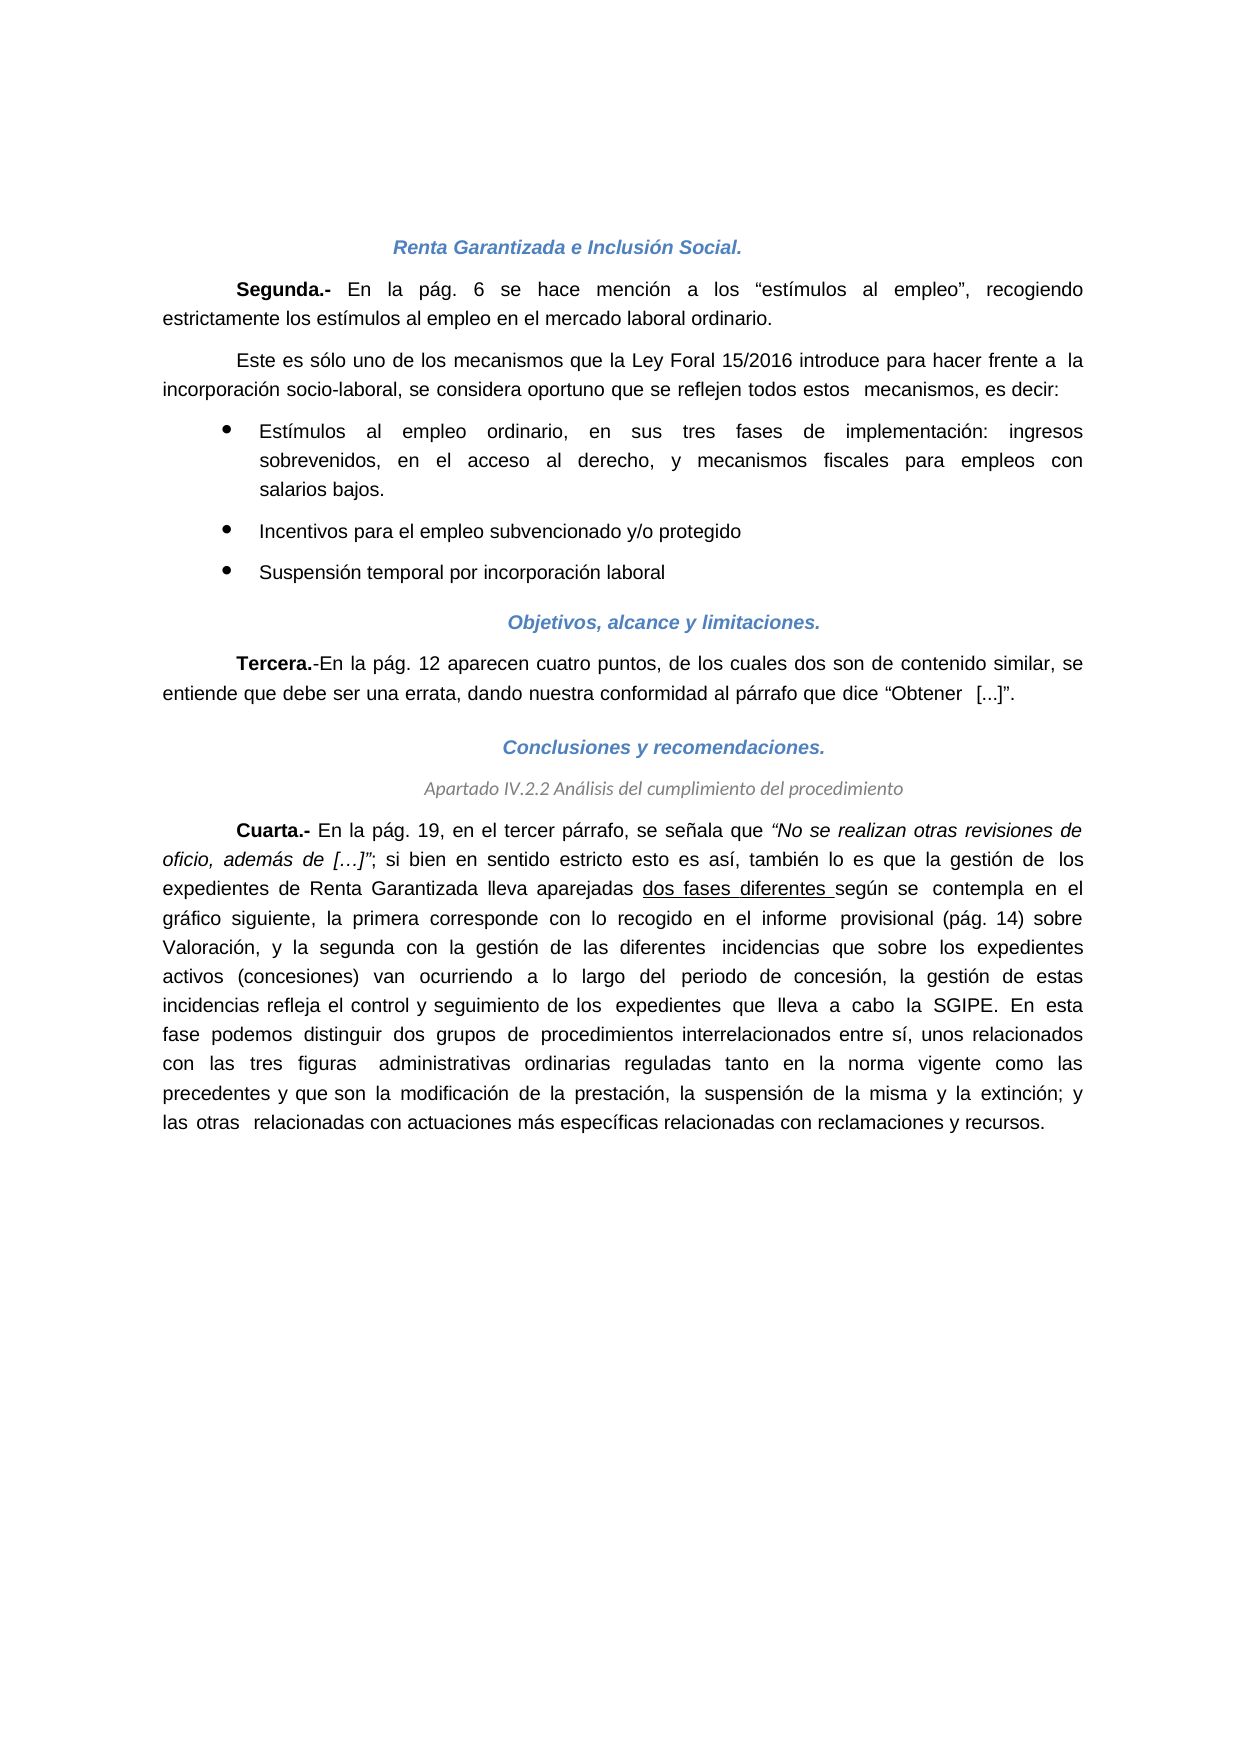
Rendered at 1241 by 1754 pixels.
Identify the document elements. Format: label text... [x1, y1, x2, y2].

text Apartado IV.2.2 Análisis del cumplimiento del procedimiento [355, 772, 914, 802]
text Este es sólo uno de los mecanismos que la Ley Foral 15/2016 introduce para hacer frente a la incorporación socio-laboral, se considera oportuno que se reflejen todos estos mecanismos, es decir: [162, 344, 1084, 402]
subtitle Conclusiones y recomendaciones. [355, 731, 914, 760]
text Segunda.- En la pág. 6 se hace mención a los “estímulos al empleo”, recogiendo estrictamente los estímulos al empleo en el mercado laboral ordinario. [162, 273, 1083, 331]
list Incentivos para el empleo subvencionado y/o protegido [222, 515, 1107, 544]
subtitle Objetivos, alcance y limitaciones. [355, 606, 914, 635]
subtitle Renta Garantizada e Inclusión Social. [162, 231, 914, 261]
text Tercera.-En la pág. 12 aparecen cuatro puntos, de los cuales dos son de contenido similar, se entiende que debe ser una errata, dando nuestra conformidad al párrafo que dice “Obtener [...]”. [162, 647, 1084, 706]
text Cuarta.- En la pág. 19, en el tercer párrafo, se señala que “No se realizan otras revisiones de oficio, además de […]”; si bien en sentido estricto esto es así, también lo es que la gestión de los expedientes de Renta Garantizada lleva aparejadas dos fases diferentes según se contempla en el gráfico siguiente, la primera corresponde con lo recogido en el informe provisional (pág. 14) sobre Valoración, y la segunda con la gestión de las diferentes incidencias que sobre los expedientes activos (concesiones) van ocurriendo a lo largo del periodo de concesión, la gestión de estas incidencias refleja el control y seguimiento de los expedientes que lleva a cabo la SGIPE. En esta fase podemos distinguir dos grupos de procedimientos interrelacionados entre sí, unos relacionados con las tres figuras administrativas ordinarias reguladas tanto en la norma vigente como las precedentes y que son la modificación de la prestación, la suspensión de la misma y la extinción; y las otras relacionadas con actuaciones más específicas relacionadas con reclamaciones y recursos. [162, 814, 1084, 1135]
list Suspensión temporal por incorporación laboral [222, 556, 1107, 586]
list Estímulos al empleo ordinario, en sus tres fases de implementación: ingresos sobrevenidos, en el acceso al derecho, y mecanismos fiscales para empleos con salarios bajos. [222, 415, 1084, 502]
